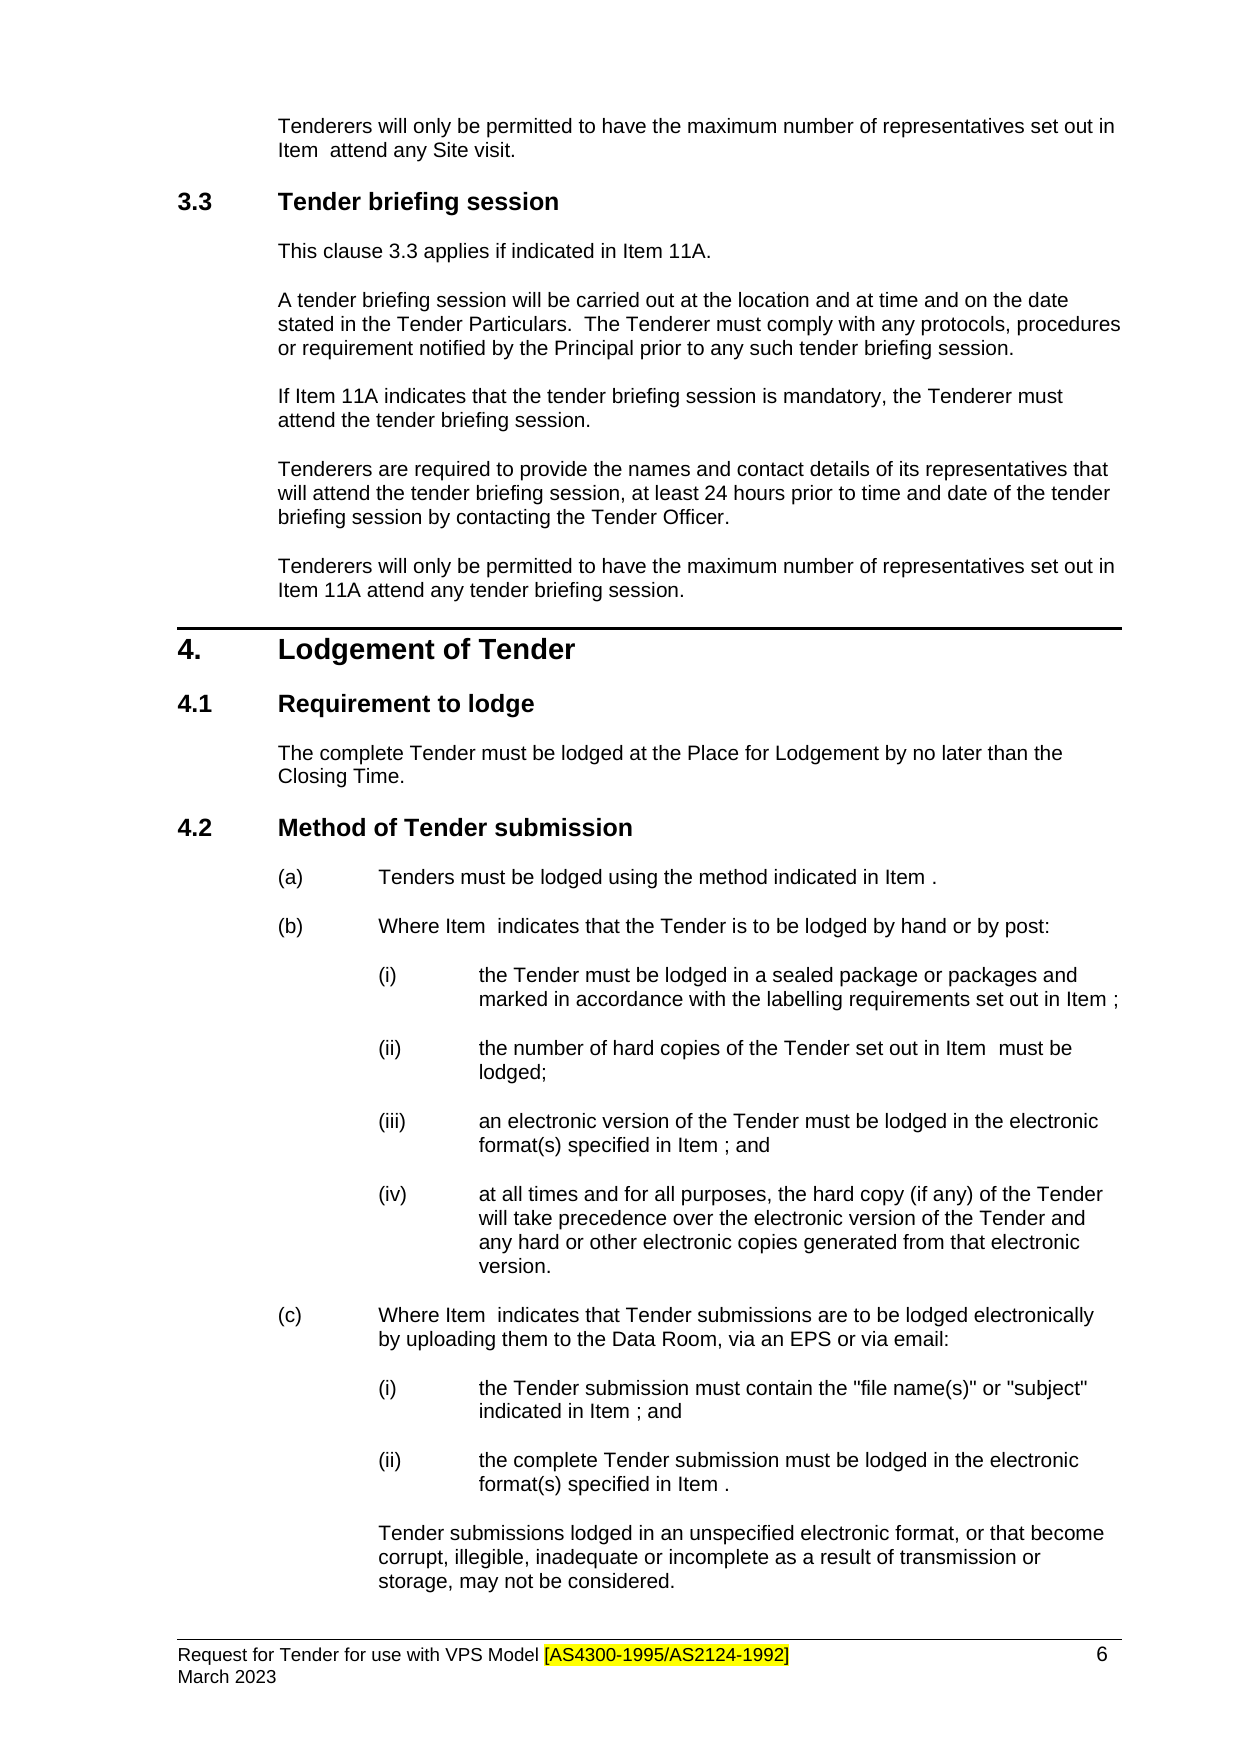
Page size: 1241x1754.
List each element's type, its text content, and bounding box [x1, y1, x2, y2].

subtitle Requirement to lodge [177, 689, 1122, 717]
subtitle Method of Tender submission [177, 813, 1122, 842]
text The complete Tender must be lodged at the Place for Lodgement by no later than the Closing Time. [278, 740, 1122, 788]
subtitle the Tender submission must contain the "file name(s)" or "subject" indicated in Item 13; and [378, 1375, 1122, 1423]
subtitle at all times and for all purposes, the hard copy (if any) of the Tender will take precedence over the electronic version of the Tender and any hard or other electronic copies generated from that electronic version. [378, 1182, 1122, 1277]
text A tender briefing session will be carried out at the location and at time and on the date stated in the Tender Particulars. The Tenderer must comply with any protocols, procedures or requirement notified by the Principal prior to any such tender briefing session. [278, 287, 1122, 359]
subtitle the complete Tender submission must be lodged in the electronic format(s) specified in Item 14. [378, 1448, 1122, 1496]
text Tenderers will only be permitted to have the maximum number of representatives set out in Item 11A attend any tender briefing session. [278, 554, 1122, 602]
subtitle Where Item 12 indicates that the Tender is to be lodged by hand or by post: [278, 914, 1122, 938]
subtitle Tenders must be lodged using the method indicated in Item 12. [278, 865, 1122, 889]
subtitle an electronic version of the Tender must be lodged in the electronic format(s) specified in Item 14; and [378, 1109, 1122, 1157]
text This clause 3.3 applies if indicated in Item 11A. [278, 238, 1122, 262]
subtitle Lodgement of Tender [177, 630, 1122, 666]
text Tenderers are required to provide the names and contact details of its representatives that will attend the tender briefing session, at least 24 hours prior to time and date of the tender briefing session by contacting the Tender Officer. [278, 457, 1122, 529]
subtitle Tender submissions lodged in an unspecified electronic format, or that become corrupt, illegible, inadequate or incomplete as a result of transmission or storage, may not be considered. [378, 1521, 1122, 1593]
subtitle the number of hard copies of the Tender set out in Item 13 must be lodged; [378, 1036, 1122, 1084]
text If Item 11A indicates that the tender briefing session is mandatory, the Tenderer must attend the tender briefing session. [278, 384, 1122, 432]
subtitle Where Item 12 indicates that Tender submissions are to be lodged electronically by uploading them to the Data Room, via an EPS or via email: [278, 1302, 1122, 1350]
subtitle Tender briefing session [177, 187, 1122, 216]
subtitle the Tender must be lodged in a sealed package or packages and marked in accordance with the labelling requirements set out in Item 13; [378, 963, 1122, 1011]
text Tenderers will only be permitted to have the maximum number of representatives set out in Item 11 attend any Site visit. [278, 114, 1122, 162]
